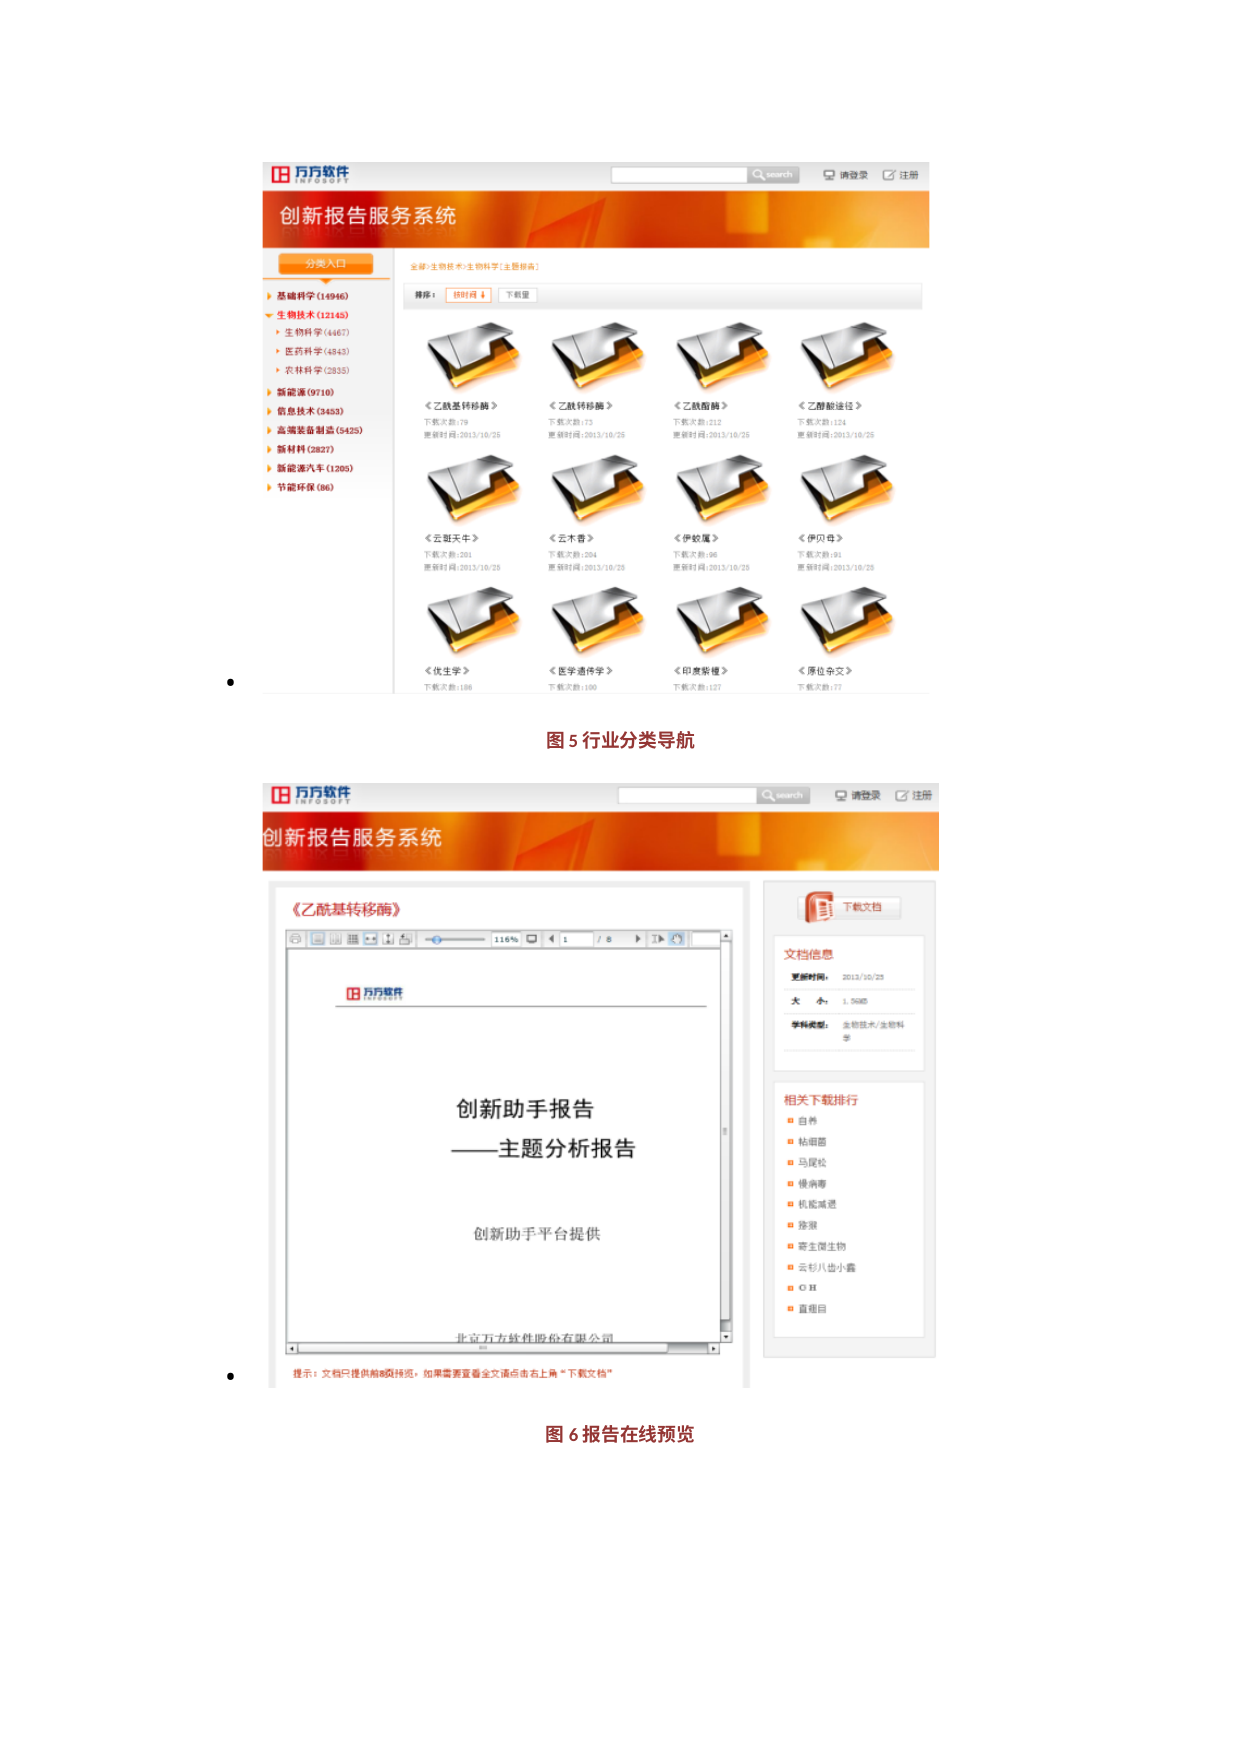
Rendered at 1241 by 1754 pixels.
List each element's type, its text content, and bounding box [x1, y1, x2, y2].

text 图5 行业分类导航 [187, 723, 1053, 755]
picture [262, 783, 939, 1388]
picture [262, 162, 930, 694]
text 图 6 报告在线预览 [187, 1417, 1053, 1449]
